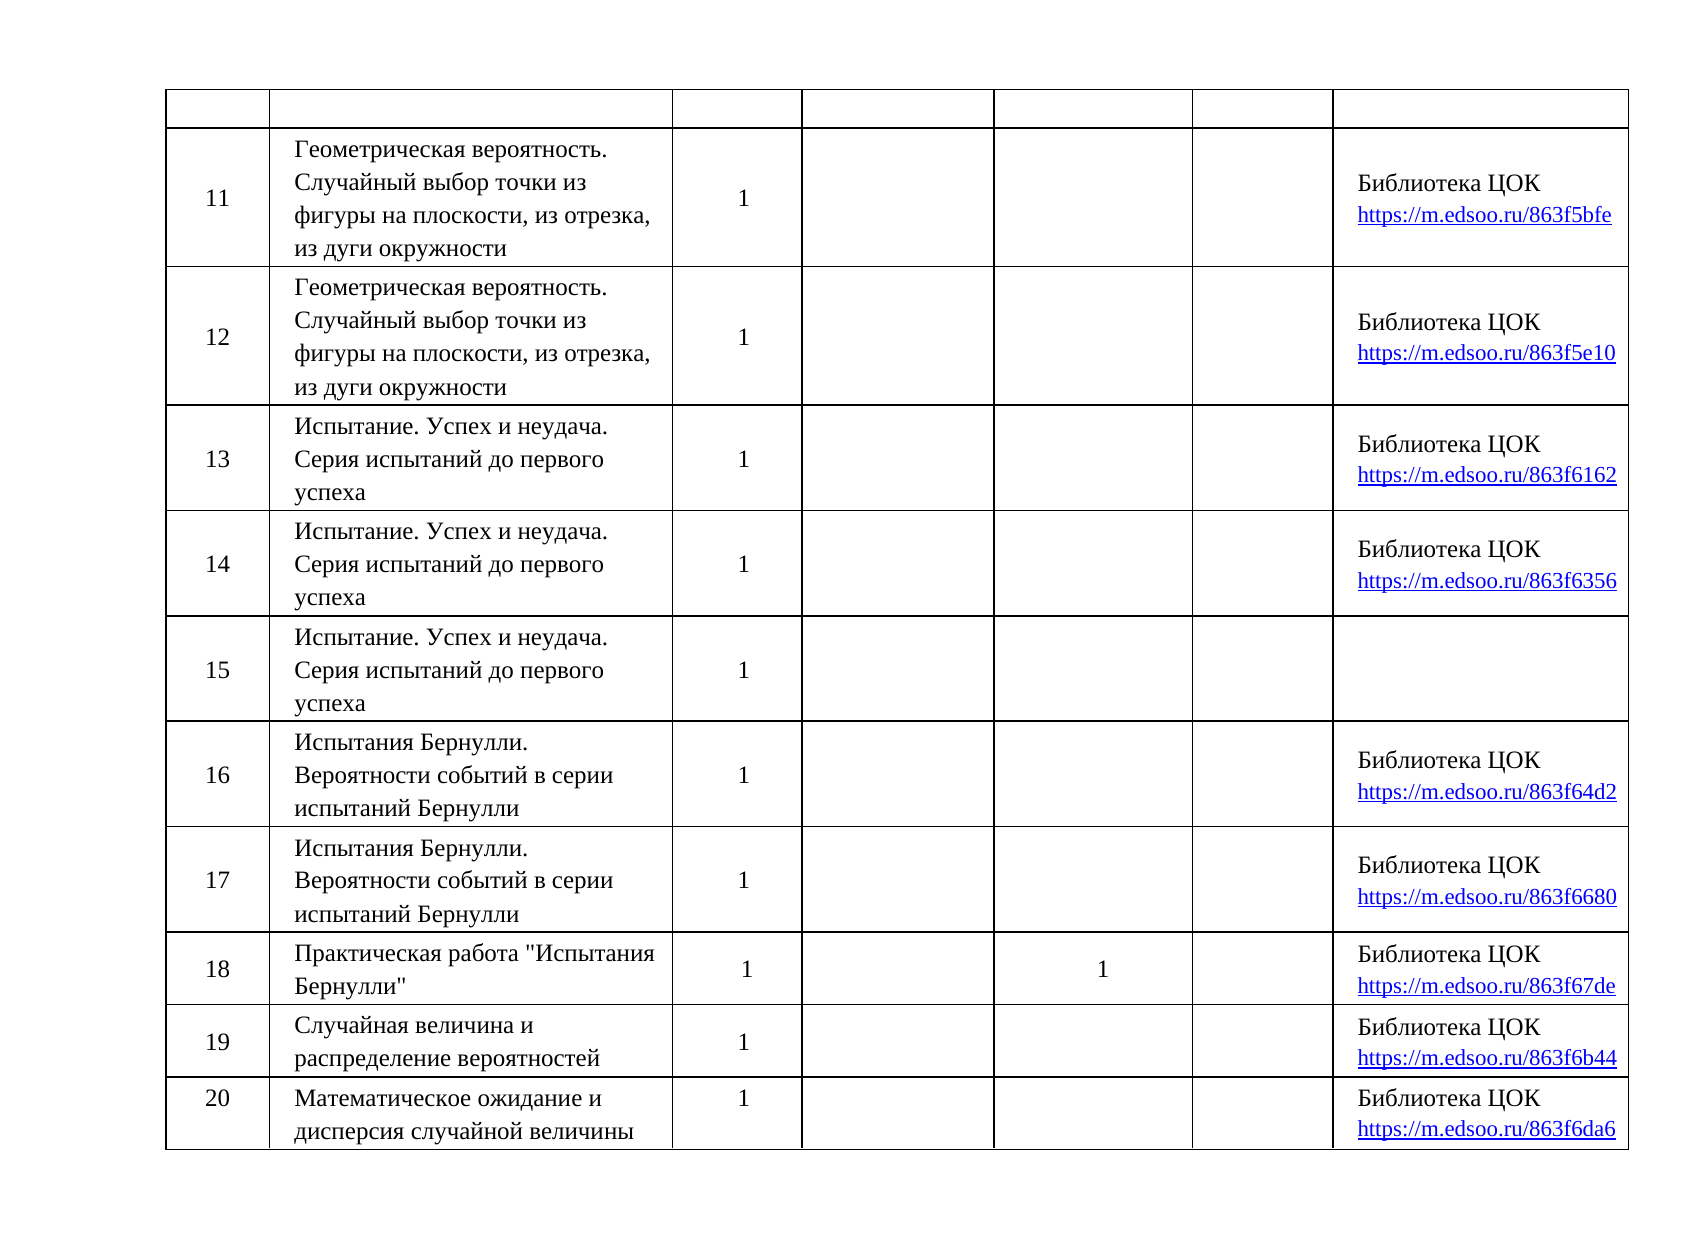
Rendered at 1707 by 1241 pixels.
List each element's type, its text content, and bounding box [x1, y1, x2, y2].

table_cell 15 [167, 617, 269, 720]
table_cell [995, 1078, 1192, 1148]
table_cell [803, 1078, 993, 1148]
table_cell 1 [673, 511, 801, 615]
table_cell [270, 129, 672, 266]
table_cell 1 [673, 406, 801, 509]
table_cell Испытания Бернулли. Вероятности событий в серии испытаний Бернулли [270, 827, 672, 931]
table_cell 12 [167, 267, 269, 404]
table_cell Библиотека ЦОК https://m.edsoo.ru/863f64d2 [1334, 722, 1628, 826]
table_cell Библиотека ЦОК https://m.edsoo.ru/863f67de [1334, 933, 1628, 1004]
table_cell 1 [673, 1005, 801, 1076]
table_cell Геометрическая вероятность. Случайный выбор точки из фигуры на плоскости, из отрезка, из дуги окружности [270, 267, 672, 404]
table_cell 1 [673, 617, 801, 720]
table_cell [1193, 827, 1332, 931]
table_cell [1334, 1078, 1628, 1148]
table_cell [803, 267, 993, 404]
table_cell [1193, 933, 1332, 1004]
table_cell Испытание. Успех и неудача. Серия испытаний до первого успеха [270, 511, 672, 615]
table_cell Испытание. Успех и неудача. Серия испытаний до первого успеха [270, 617, 672, 720]
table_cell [1334, 90, 1628, 127]
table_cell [270, 90, 672, 127]
table_cell [1193, 617, 1332, 720]
table_cell [1193, 1078, 1332, 1148]
table_cell Библиотека ЦОК https://m.edsoo.ru/863f6b44 [1334, 1005, 1628, 1076]
table_cell 16 [167, 722, 269, 826]
table_cell [803, 511, 993, 615]
table_cell [803, 90, 993, 127]
table_cell [1334, 617, 1628, 720]
table_cell [1193, 129, 1332, 266]
table_cell [995, 617, 1192, 720]
table_cell Случайная величина и распределение вероятностей [270, 1005, 672, 1076]
table_cell [1193, 90, 1332, 127]
table_cell Испытания Бернулли. Вероятности событий в серии испытаний Бернулли [270, 722, 672, 826]
table_cell [995, 267, 1192, 404]
table_cell 1 [673, 933, 801, 1004]
table_cell Библиотека ЦОК https://m.edsoo.ru/863f5bfe [1334, 129, 1628, 266]
table_cell [1193, 511, 1332, 615]
table_cell [1193, 1005, 1332, 1076]
table_cell 10 [167, 90, 269, 127]
table_cell [995, 511, 1192, 615]
table_cell [995, 406, 1192, 509]
table_cell [1193, 406, 1332, 509]
table_cell Библиотека ЦОК https://m.edsoo.ru/863f6162 [1334, 406, 1628, 509]
table_cell Практическая работа "Испытания Бернулли" [270, 933, 672, 1004]
table_cell [803, 722, 993, 826]
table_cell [270, 1078, 672, 1148]
table_cell 19 [167, 1005, 269, 1076]
table_cell [995, 722, 1192, 826]
table_cell 1 [673, 90, 801, 127]
table_cell [1193, 267, 1332, 404]
table_cell [803, 827, 993, 931]
table_cell 17 [167, 827, 269, 931]
table_cell 11 [167, 129, 269, 266]
table_cell [803, 933, 993, 1004]
table_cell 1 [673, 1078, 801, 1148]
table_cell 14 [167, 511, 269, 615]
table_cell [803, 1005, 993, 1076]
table_cell [803, 129, 993, 266]
table_cell [1193, 722, 1332, 826]
table_cell 1 [673, 129, 801, 266]
table_cell 18 [167, 933, 269, 1004]
table_cell [995, 90, 1192, 127]
table_cell [803, 406, 993, 509]
table_cell [995, 129, 1192, 266]
table_cell [995, 1005, 1192, 1076]
table_cell Библиотека ЦОК https://m.edsoo.ru/863f5e10 [1334, 267, 1628, 404]
table_cell 1 [995, 933, 1192, 1004]
table_cell 1 [673, 722, 801, 826]
table_cell [995, 827, 1192, 931]
table_cell 20 [167, 1078, 269, 1148]
table_cell 1 [673, 267, 801, 404]
table_cell 1 [673, 827, 801, 931]
table_cell Библиотека ЦОК https://m.edsoo.ru/863f6356 [1334, 511, 1628, 615]
table_cell Библиотека ЦОК https://m.edsoo.ru/863f6680 [1334, 827, 1628, 931]
table_cell Испытание. Успех и неудача. Серия испытаний до первого успеха [270, 406, 672, 509]
table_cell [803, 617, 993, 720]
table_cell 13 [167, 406, 269, 509]
